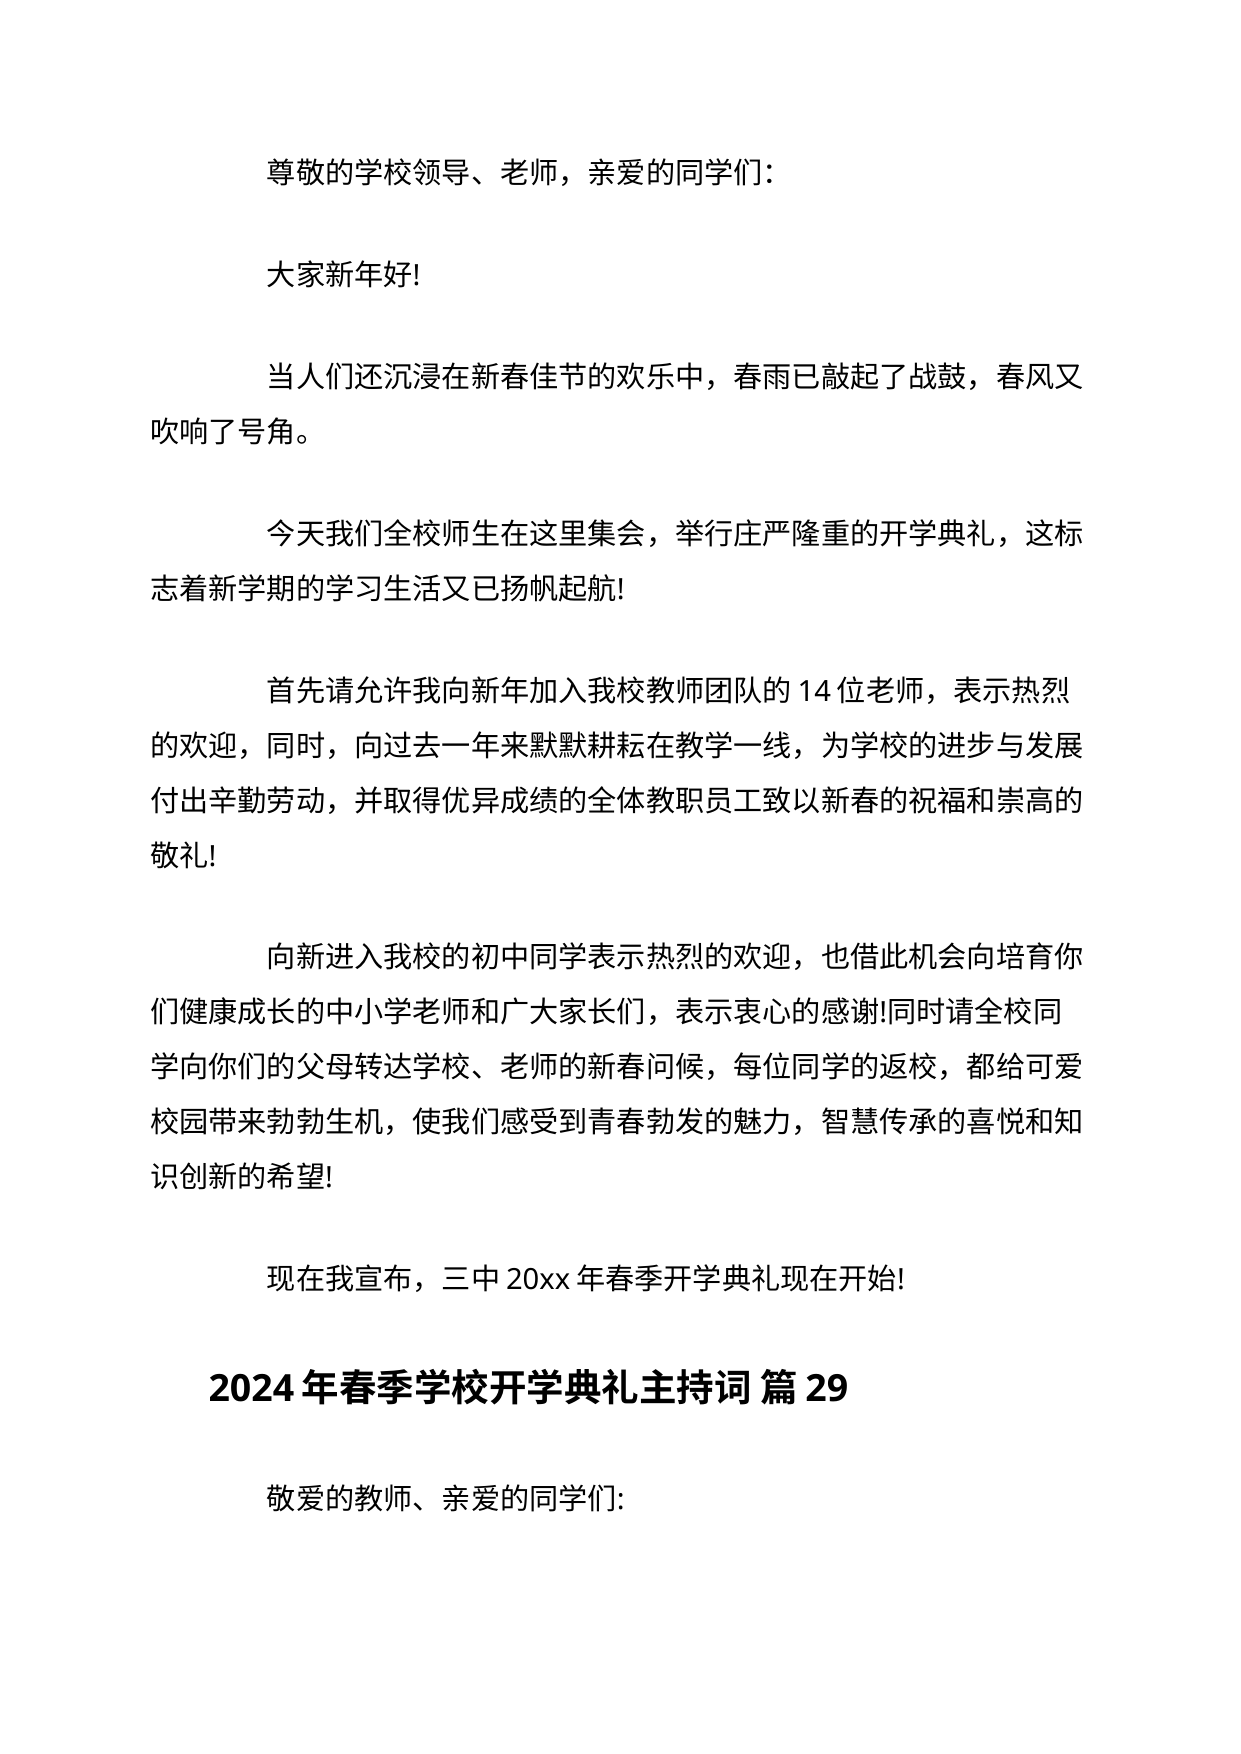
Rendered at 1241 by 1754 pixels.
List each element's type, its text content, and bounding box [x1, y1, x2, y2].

text 大家新年好! [150, 252, 1090, 294]
text 向新进入我校的初中同学表示热烈的欢迎，也借此机会向培育你们健康成长的中小学老师和广大家长们，表示衷心的感谢!同时请全校同学向你们的父母转达学校、老师的新春问候，每位同学的返校，都给可爱校园带来勃勃生机，使我们感受到青春勃发的魅力，智慧传承的喜悦和知识创新的希望! [150, 934, 1090, 1196]
text 2024年春季学校开学典礼主持词 篇29 [150, 1358, 1090, 1412]
text 首先请允许我向新年加入我校教师团队的14位老师，表示热烈的欢迎，同时，向过去一年来默默耕耘在教学一线，为学校的进步与发展付出辛勤劳动，并取得优异成绩的全体教职员工致以新春的祝福和崇高的敬礼! [150, 667, 1090, 874]
text 今天我们全校师生在这里集会，举行庄严隆重的开学典礼，这标志着新学期的学习生活又已扬帆起航! [150, 510, 1090, 608]
text 当人们还沉浸在新春佳节的欢乐中，春雨已敲起了战鼓，春风又吹响了号角。 [150, 354, 1090, 451]
text 尊敬的学校领导、老师，亲爱的同学们： [150, 150, 1090, 192]
text 现在我宣布，三中20xx年春季开学典礼现在开始! [150, 1256, 1090, 1298]
text 敬爱的教师、亲爱的同学们: [150, 1475, 1090, 1518]
